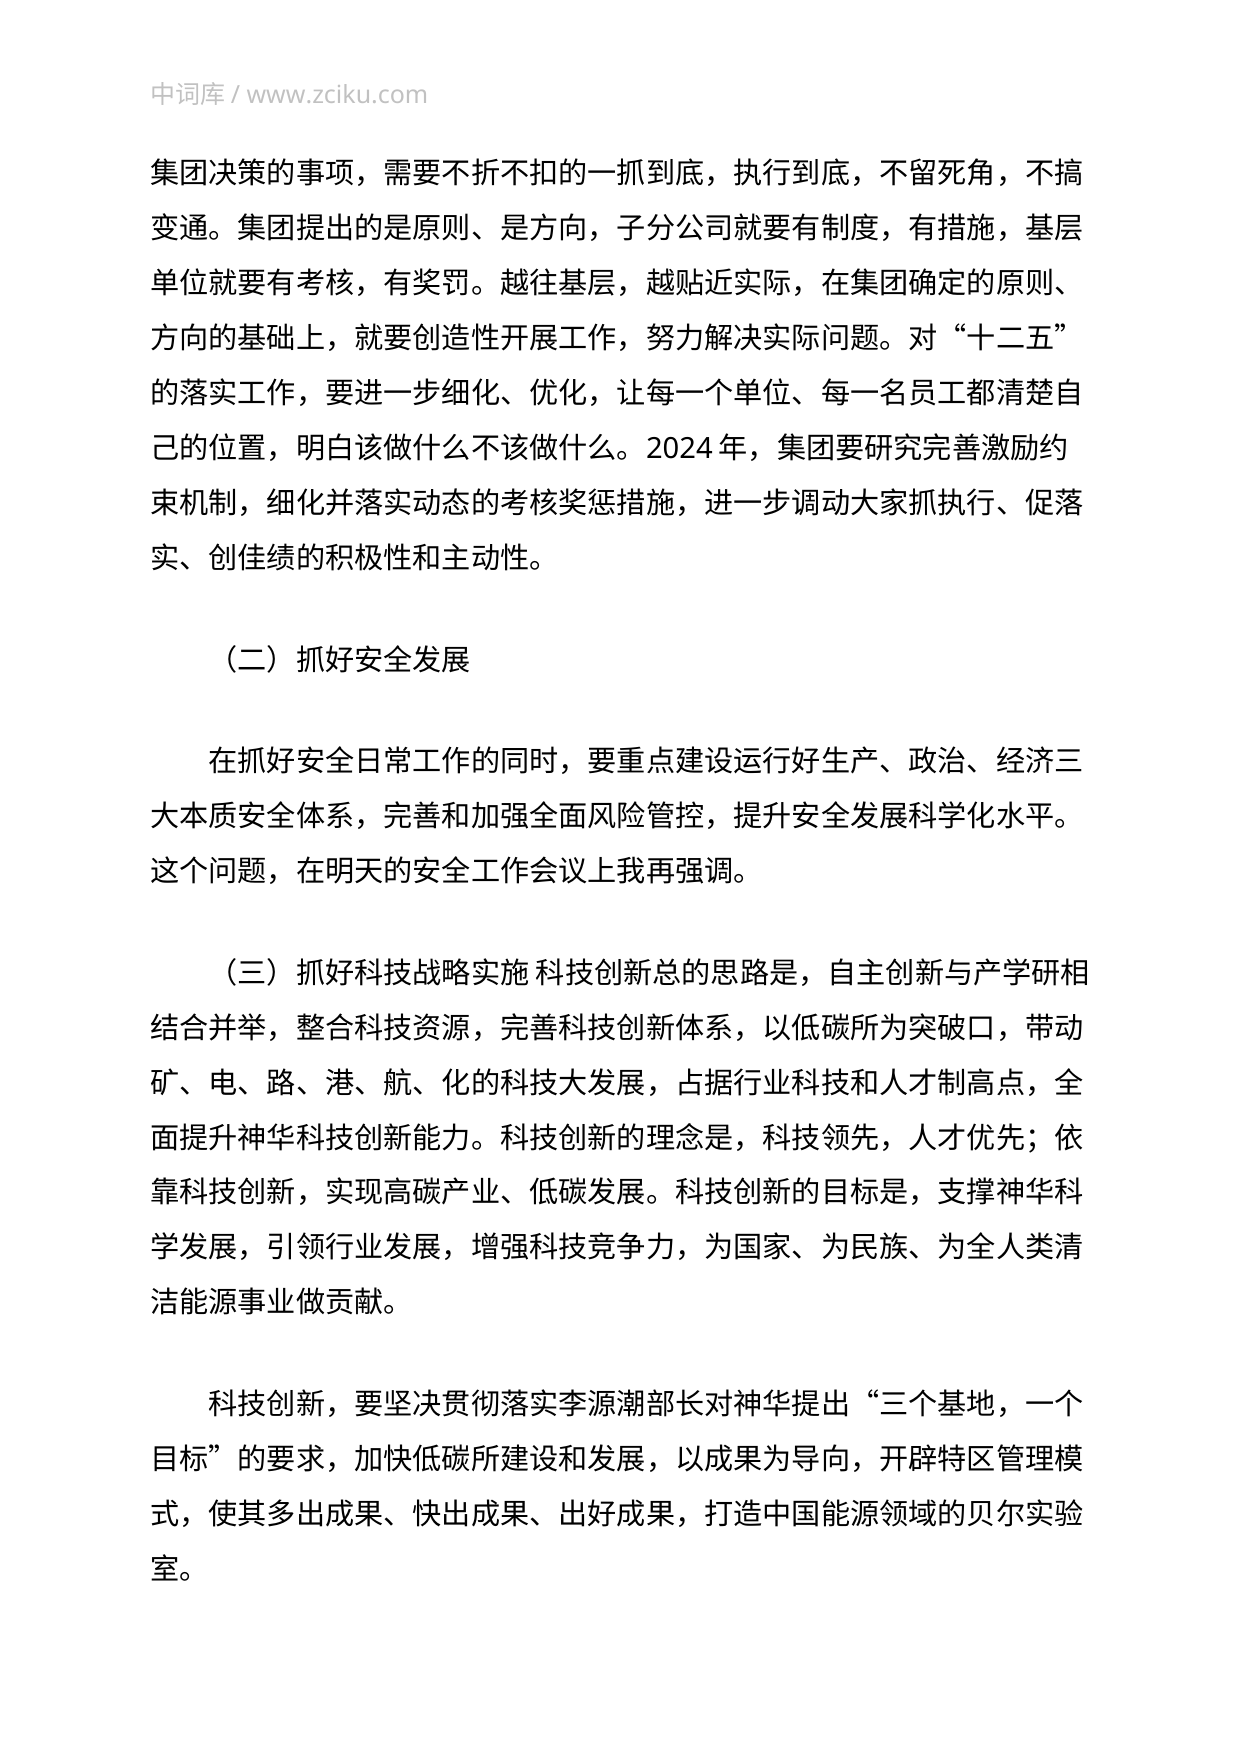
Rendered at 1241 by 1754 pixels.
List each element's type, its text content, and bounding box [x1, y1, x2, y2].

text 在抓好安全日常工作的同时，要重点建设运行好生产、政治、经济三大本质安全体系，完善和加强全面风险管控，提升安全发展科学化水平。这个问题，在明天的安全工作会议上我再强调。 [150, 738, 1090, 890]
text 科技创新，要坚决贯彻落实李源潮部长对神华提出“三个基地，一个目标”的要求，加快低碳所建设和发展，以成果为导向，开辟特区管理模式，使其多出成果、快出成果、出好成果，打造中国能源领域的贝尔实验室。 [150, 1381, 1090, 1588]
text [150, 150, 1090, 577]
text （三）抓好科技战略实施 科技创新总的思路是，自主创新与产学研相结合并举，整合科技资源，完善科技创新体系，以低碳所为突破口，带动矿、电、路、港、航、化的科技大发展，占据行业科技和人才制高点，全面提升神华科技创新能力。科技创新的理念是，科技领先，人才优先；依靠科技创新，实现高碳产业、低碳发展。科技创新的目标是，支撑神华科学发展，引领行业发展，增强科技竞争力，为国家、为民族、为全人类清洁能源事业做贡献。 [150, 949, 1090, 1321]
text （二）抓好安全发展 [150, 636, 1090, 678]
